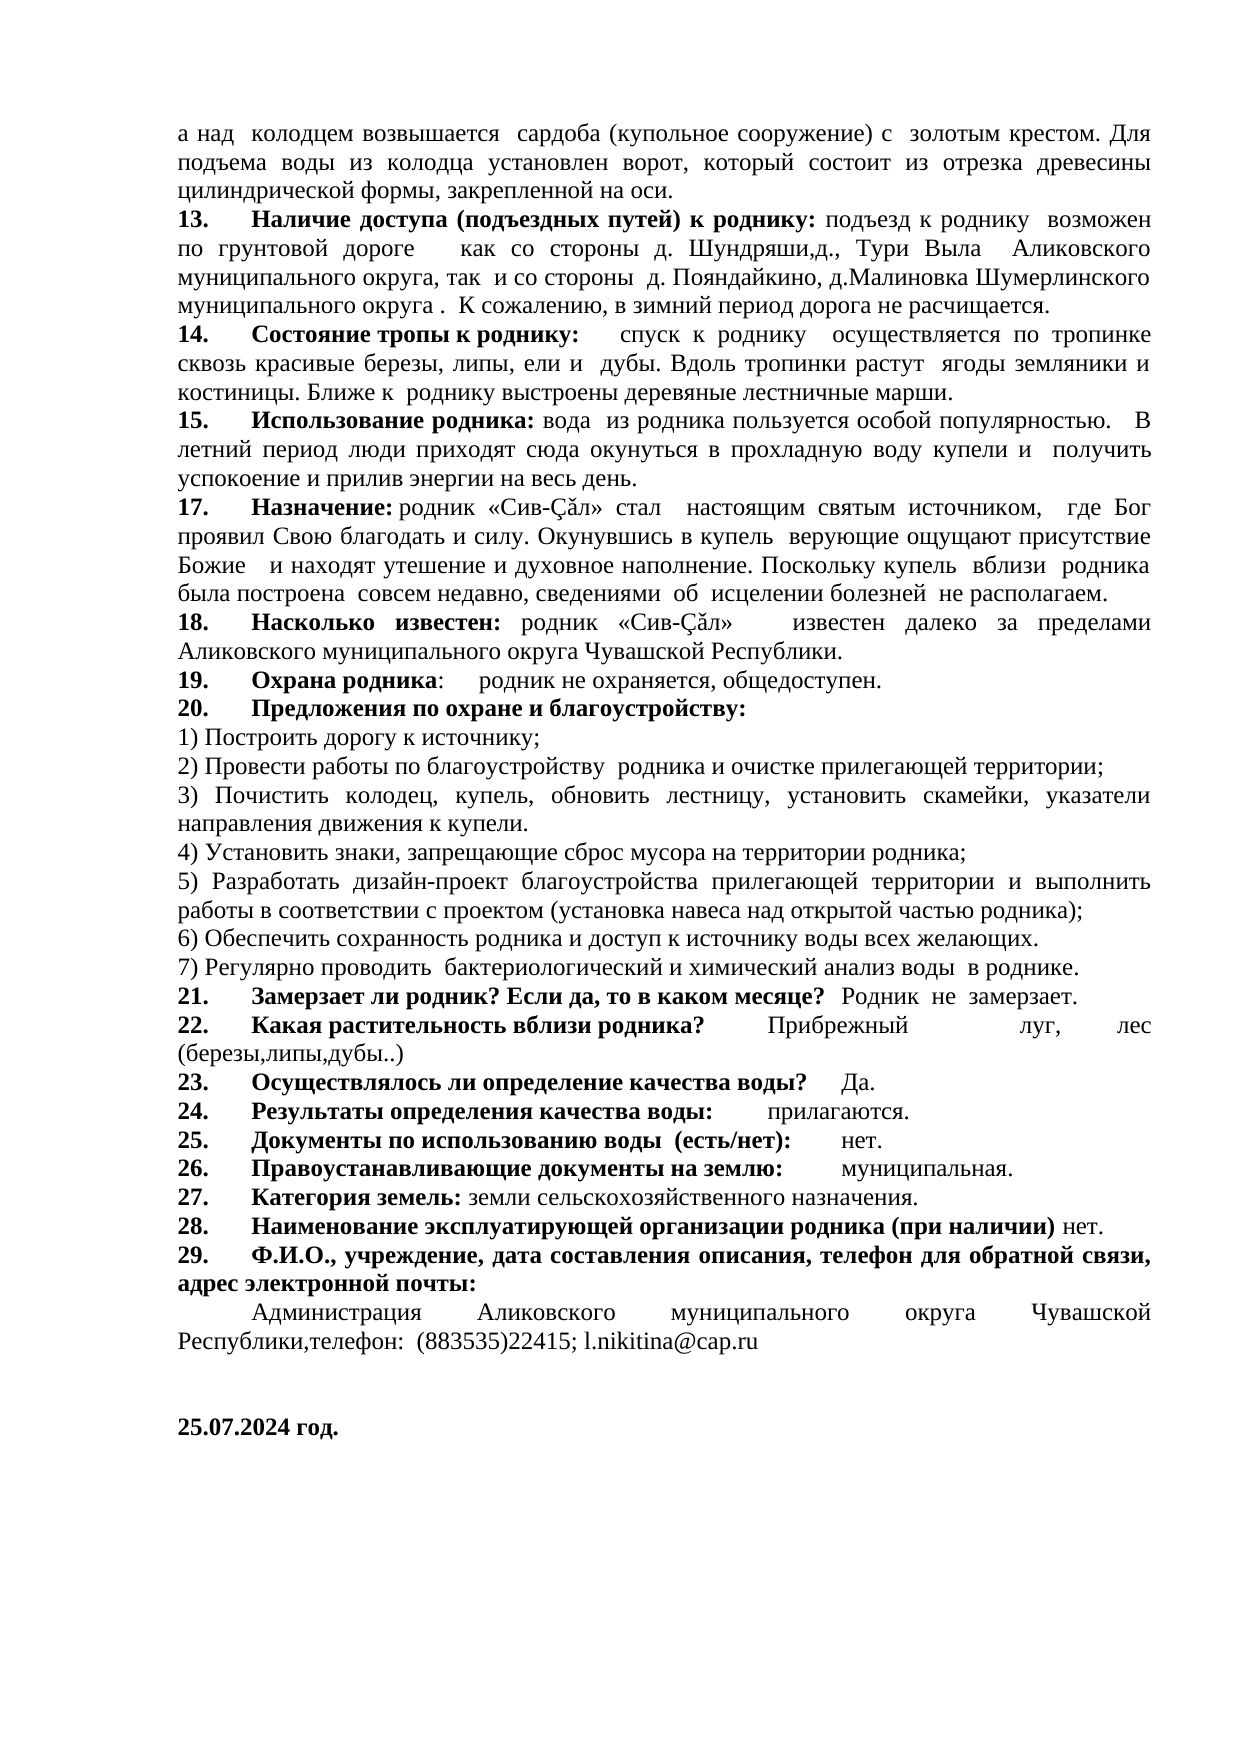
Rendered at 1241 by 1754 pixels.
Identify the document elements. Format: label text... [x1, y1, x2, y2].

text 2) Провести работы по благоустройству родника и очистке прилегающей территории; [177, 751, 1152, 780]
text 17. Назначение: родник «Сив-Çǎл» стал настоящим святым источником, где Бог проявил Свою благодать и силу. Окунувшись в купель верующие ощущают присутствие Божие и находят утешение и духовное наполнение. Поскольку купель вблизи родника была построена совсем недавно, сведениями об исцелении болезней не располагаем. [177, 492, 1152, 607]
text 24. Результаты определения качества воды: прилагаются. [177, 1096, 1152, 1125]
text 3) Почистить колодец, купель, обновить лестницу, установить скамейки, указатели направления движения к купели. [177, 780, 1152, 837]
text 5) Разработать дизайн-проект благоустройства прилегающей территории и выполнить работы в соответствии с проектом (установка навеса над открытой частью родника); [177, 866, 1152, 923]
text 6) Обеспечить сохранность родника и доступ к источнику воды всех желающих. [177, 923, 1152, 952]
text 23. Осуществлялось ли определение качества воды? Да. [177, 1067, 1152, 1096]
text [177, 118, 1152, 204]
text 19. Охрана родника: родник не охраняется, общедоступен. [177, 665, 1152, 693]
text 25. Документы по использованию воды (есть/нет): нет. [177, 1125, 1152, 1153]
text 20. Предложения по охране и благоустройству: [177, 693, 1152, 722]
text 21. Замерзает ли родник? Если да, то в каком месяце? Родник не замерзает. [177, 981, 1152, 1010]
text 14. Состояние тропы к роднику: спуск к роднику осуществляется по тропинке сквозь красивые березы, липы, ели и дубы. Вдоль тропинки растут ягоды земляники и костиницы. Ближе к роднику выстроены деревяные лестничные марши. [177, 319, 1152, 406]
text 26. Правоустанавливающие документы на землю: муниципальная. [177, 1153, 1152, 1182]
text Администрация Аликовского муниципального округа Чувашской Республики,телефон: (883535)22415; l.nikitina@cap.ru [177, 1297, 1152, 1355]
text 15. Использование родника: вода из родника пользуется особой популярностью. В летний период люди приходят сюда окунуться в прохладную воду купели и получить успокоение и прилив энергии на весь день. [177, 406, 1152, 492]
text 28. Наименование эксплуатирующей организации родника (при наличии) нет. [177, 1211, 1152, 1240]
text 4) Установить знаки, запрещающие сброс мусора на территории родника; [177, 837, 1152, 866]
text 29. Ф.И.О., учреждение, дата составления описания, телефон для обратной связи, адрес электронной почты: [177, 1240, 1152, 1297]
text 27. Категория земель: земли сельскохозяйственного назначения. [177, 1182, 1152, 1211]
text 7) Регулярно проводить бактериологический и химический анализ воды в роднике. [177, 952, 1152, 981]
text 18. Насколько известен: родник «Сив-Çǎл» известен далеко за пределами Аликовского муниципального округа Чувашской Республики. [177, 607, 1152, 665]
text 25.07.2024 год. [177, 1412, 1152, 1441]
text 1) Построить дорогу к источнику; [177, 722, 1152, 751]
text 22. Какая растительность вблизи родника? Прибрежный луг, лес (березы,липы,дубы..) [177, 1010, 1152, 1067]
text 13. Наличие доступа (подъездных путей) к роднику: подъезд к роднику возможен по грунтовой дороге как со стороны д. Шундряши,д., Тури Выла Аликовского муниципального округа, так и со стороны д. Пояндайкино, д.Малиновка Шумерлинского муниципального округа . К сожалению, в зимний период дорога не расчищается. [177, 204, 1152, 319]
